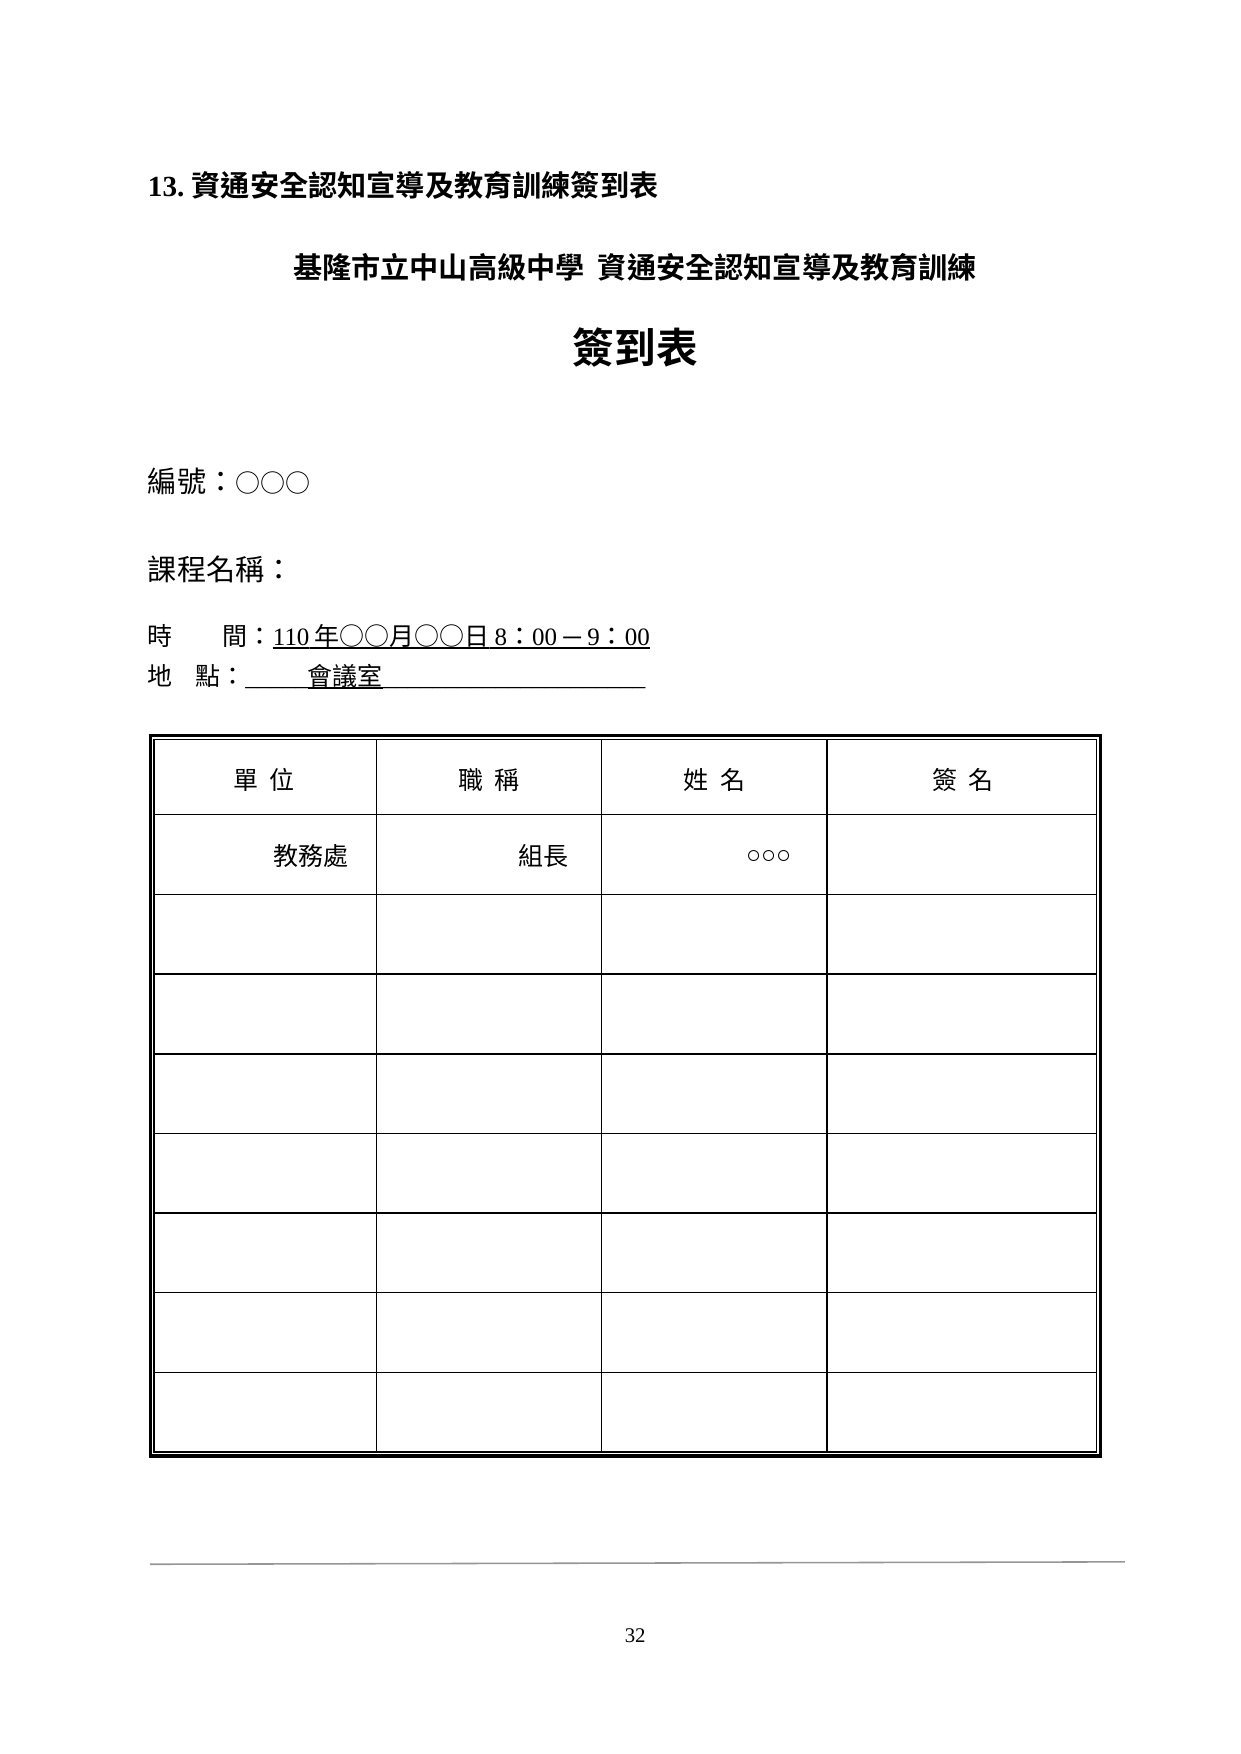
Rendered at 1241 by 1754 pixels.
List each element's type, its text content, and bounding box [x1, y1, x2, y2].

table_cell [828, 1373, 1096, 1451]
table_cell [602, 1214, 826, 1292]
table_cell [155, 895, 376, 973]
table_cell [377, 1214, 601, 1292]
table_header 姓 名 [602, 740, 826, 814]
table_header 簽 名 [828, 740, 1096, 814]
table_cell [377, 1055, 601, 1132]
table_cell [155, 1214, 376, 1292]
table_cell [828, 975, 1096, 1053]
table_cell [602, 1055, 826, 1132]
text 課程名稱： [148, 528, 1122, 607]
table_cell [602, 1293, 826, 1372]
table_cell [155, 1134, 376, 1212]
table_cell [828, 815, 1096, 893]
table_header 職 稱 [377, 740, 601, 814]
table_cell [602, 895, 826, 973]
text 編號：○○○ [148, 440, 1122, 520]
table_cell [828, 1055, 1096, 1132]
table_cell [155, 975, 376, 1053]
table_cell [377, 975, 601, 1053]
text 時 間：110年○○月○○日8：00 ─ 9：00 [148, 615, 1122, 655]
table_cell [602, 1134, 826, 1212]
table_cell [828, 1134, 1096, 1212]
table_cell [602, 975, 826, 1053]
text 基隆市立中山高級中學 資通安全認知宣導及教育訓練 簽到表 [148, 226, 1122, 385]
subtitle 資通安全認知宣導及教育訓練簽到表 [148, 154, 1122, 206]
table_cell [377, 1134, 601, 1212]
table_cell [155, 1293, 376, 1372]
table_cell [155, 1373, 376, 1451]
table_cell 教務處 [155, 815, 376, 893]
table_cell ○○○ [602, 815, 826, 893]
table_cell [377, 1293, 601, 1372]
table_cell 組長 [377, 815, 601, 893]
table_cell [155, 1055, 376, 1132]
table_cell [828, 1293, 1096, 1372]
table_header 單 位 [155, 740, 376, 814]
table_cell [377, 895, 601, 973]
table_cell [602, 1373, 826, 1451]
table_cell [828, 895, 1096, 973]
table_cell [828, 1214, 1096, 1292]
table_cell [377, 1373, 601, 1451]
text 地 點：_____會議室_____________________ [148, 655, 1122, 694]
